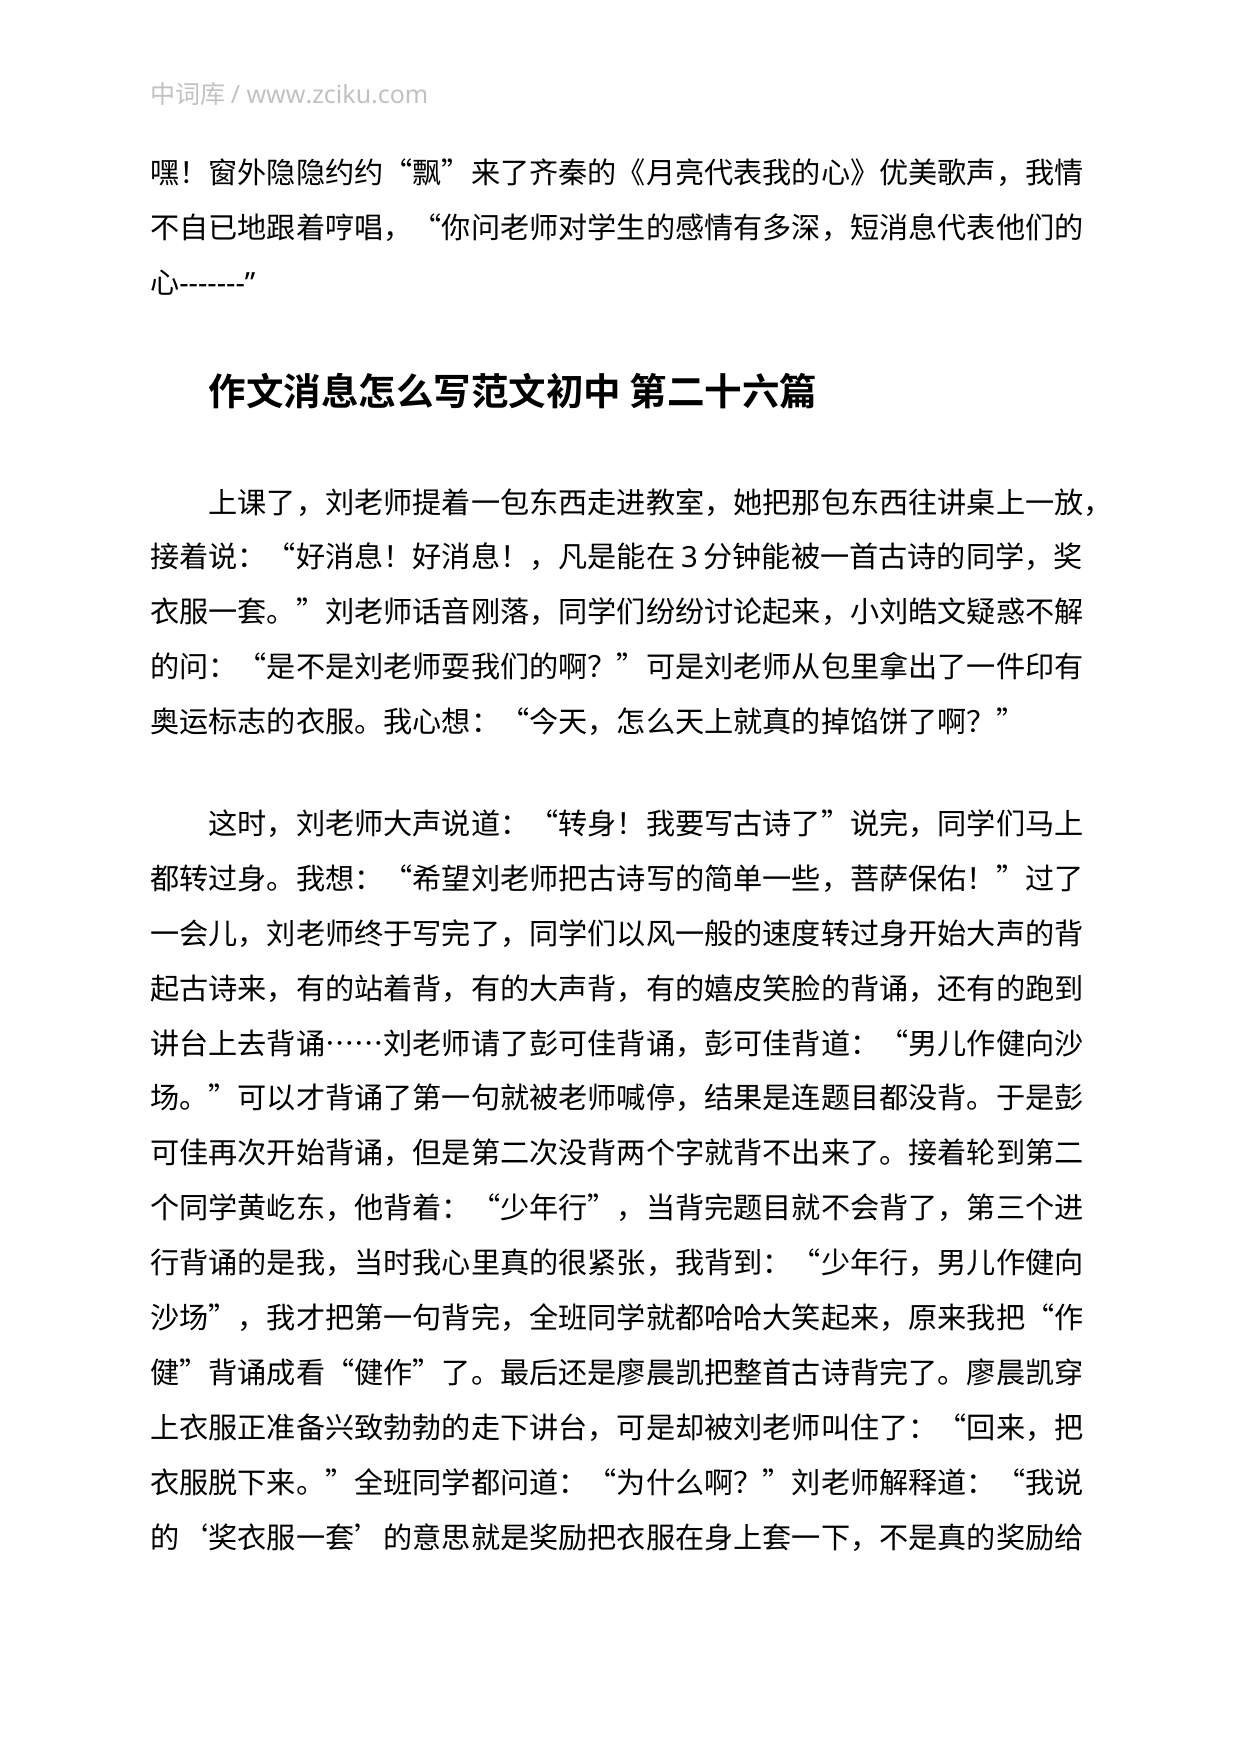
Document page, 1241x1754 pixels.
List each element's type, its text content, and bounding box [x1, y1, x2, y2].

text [150, 801, 1090, 1557]
text 作文消息怎么写范文初中 第二十六篇 [150, 362, 1090, 416]
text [150, 150, 1090, 302]
text 上课了，刘老师提着一包东西走进教室，她把那包东西往讲桌上一放，接着说：“好消息！好消息！，凡是能在3分钟能被一首古诗的同学，奖衣服一套。”刘老师话音刚落，同学们纷纷讨论起来，小刘皓文疑惑不解的问：“是不是刘老师耍我们的啊？”可是刘老师从包里拿出了一件印有奥运标志的衣服。我心想：“今天，怎么天上就真的掉馅饼了啊？” [150, 479, 1090, 741]
